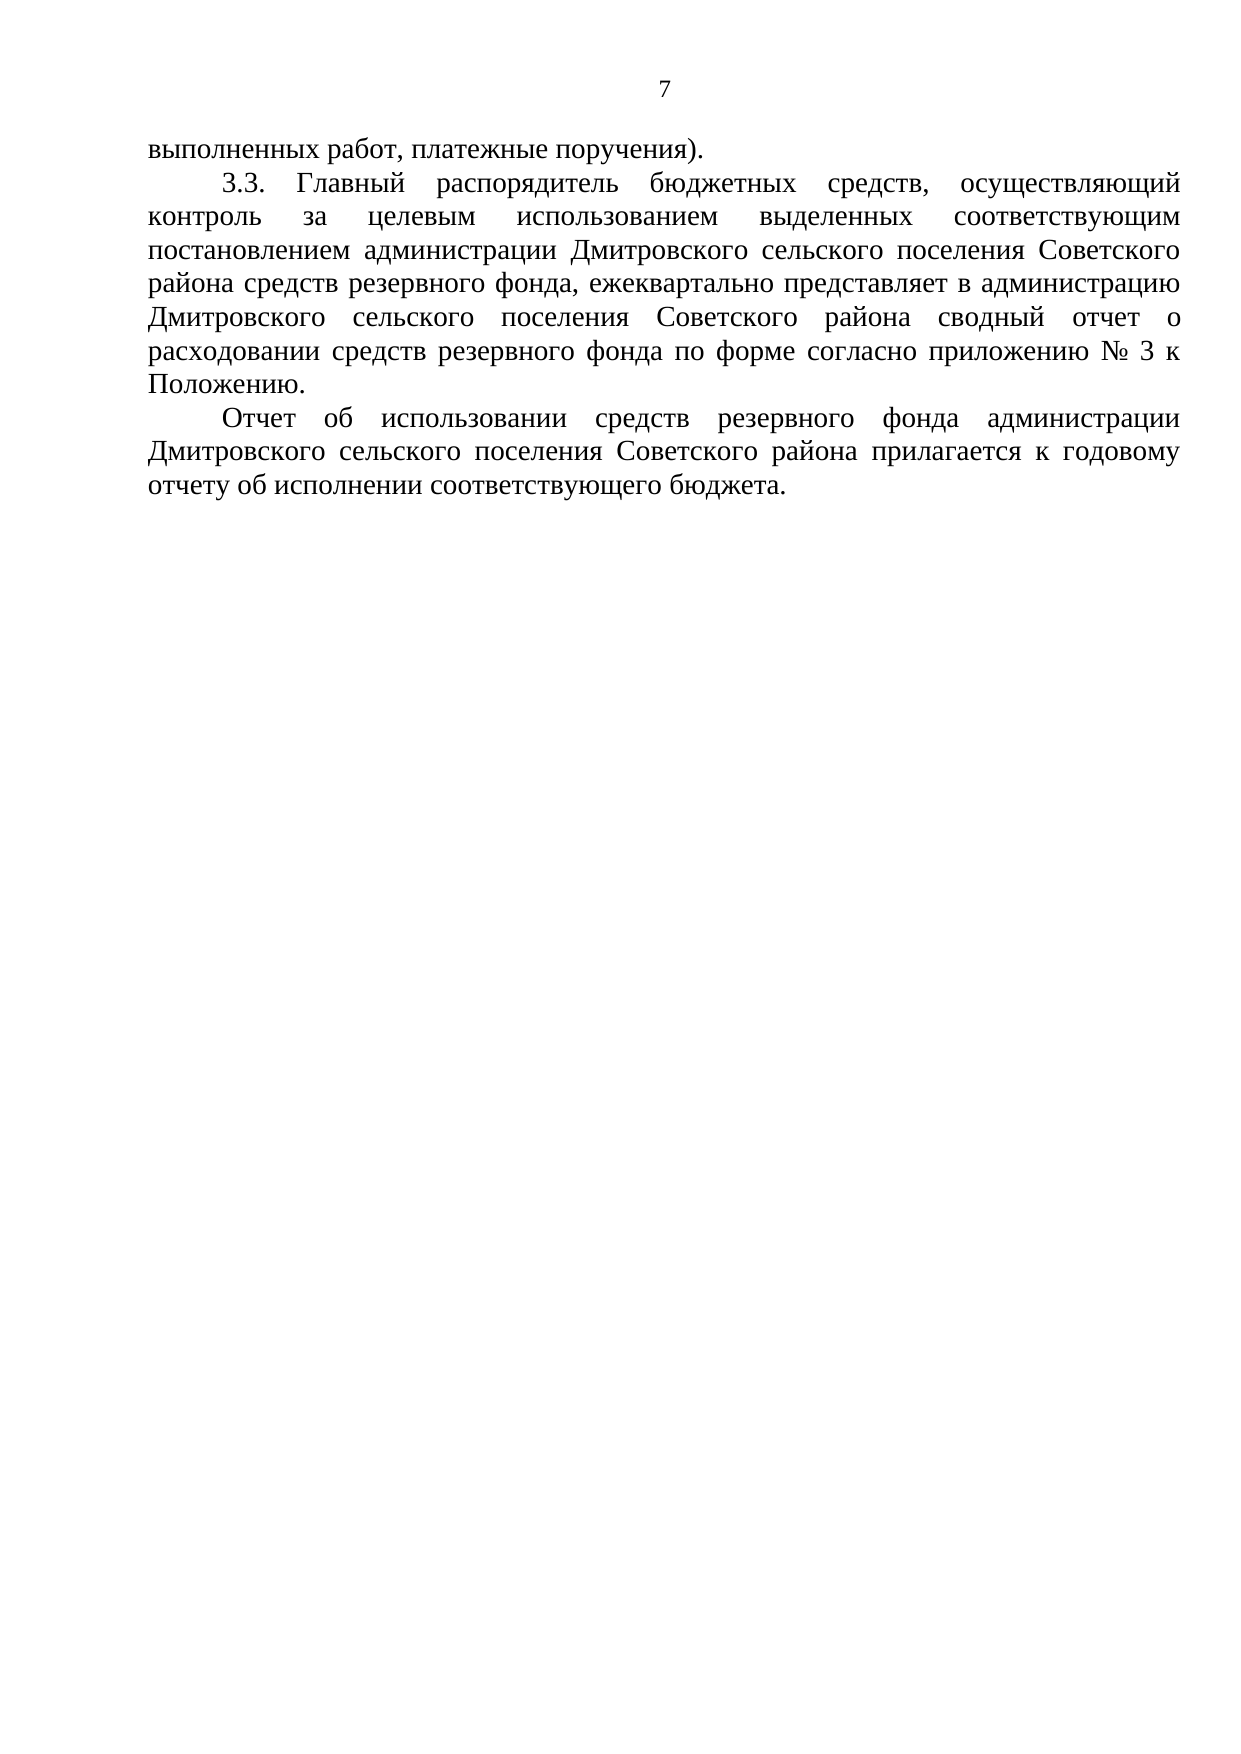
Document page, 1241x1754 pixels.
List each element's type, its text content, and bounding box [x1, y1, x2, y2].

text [148, 131, 1181, 165]
text Отчет об использовании средств резервного фонда администрации Дмитровского сельского поселения Советского района прилагается к годовому отчету об исполнении соответствующего бюджета. [148, 400, 1181, 500]
text 3.3. Главный распорядитель бюджетных средств, осуществляющий контроль за целевым использованием выделенных соответствующим постановлением администрации Дмитровского сельского поселения Советского района средств резервного фонда, ежеквартально представляет в администрацию Дмитровского сельского поселения Советского района сводный отчет о расходовании средств резервного фонда по форме согласно приложению № 3 к Положению. [148, 165, 1181, 400]
